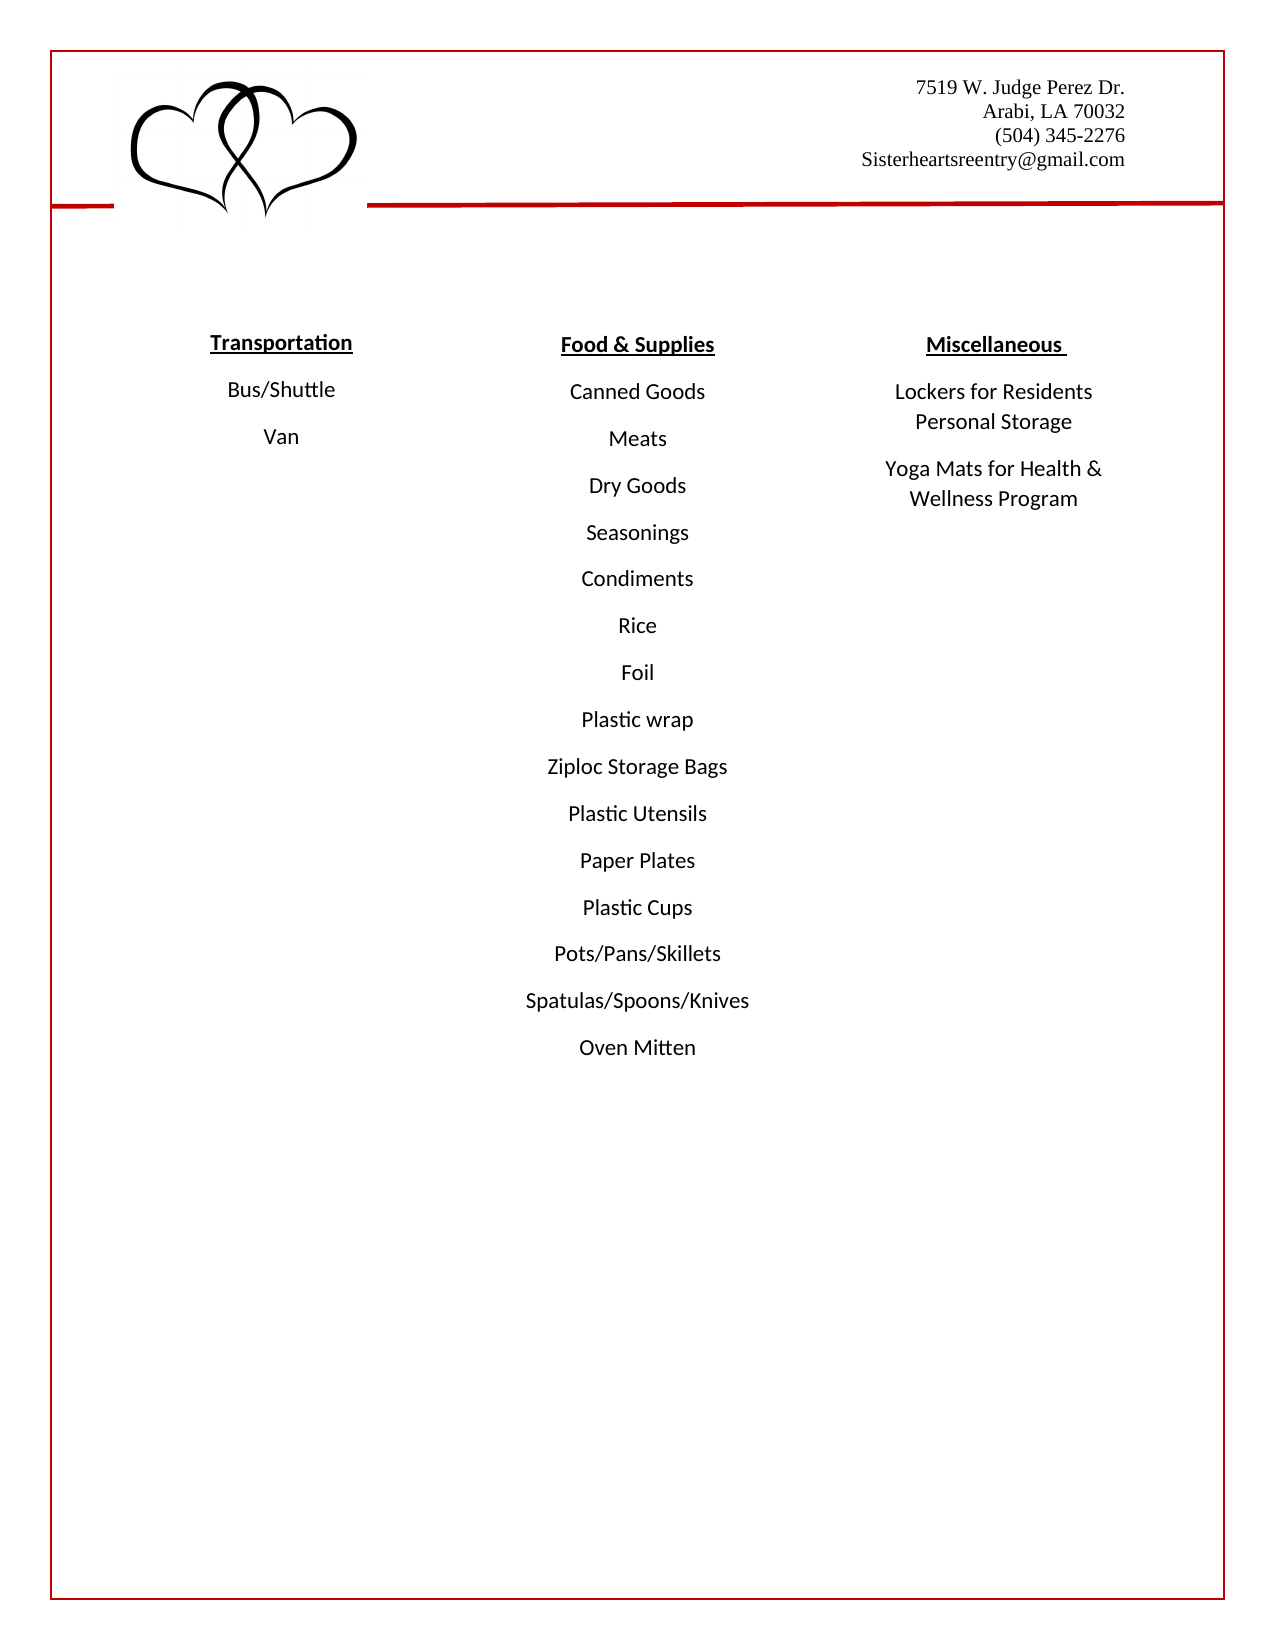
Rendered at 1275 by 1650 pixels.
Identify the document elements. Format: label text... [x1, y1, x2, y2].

text Plastic Cups [506, 893, 769, 921]
text Plastic Utensils [506, 799, 769, 827]
text Pots/Pans/Skillets [506, 939, 769, 968]
text Van [150, 422, 412, 450]
text Bus/Shuttle [150, 375, 412, 403]
text Canned Goods [506, 377, 769, 405]
text Seasonings [506, 518, 769, 546]
text Dry Goods [506, 471, 769, 499]
text Spatulas/Spoons/Knives [506, 986, 769, 1014]
text Meats [506, 424, 769, 452]
text Paper Plates [506, 846, 769, 874]
text Yoga Mats for Health & Wellness Program [862, 454, 1125, 512]
text Rice [506, 611, 769, 639]
text Transportation [150, 328, 412, 356]
text Lockers for Residents Personal Storage [862, 377, 1125, 435]
text Ziploc Storage Bags [506, 752, 769, 780]
text Plastic wrap [506, 705, 769, 733]
text Condiments [506, 564, 769, 593]
text Oven Mitten [506, 1033, 769, 1061]
text Foil [506, 658, 769, 686]
text Food & Supplies [506, 330, 769, 358]
text Miscellaneous [862, 330, 1125, 358]
picture [114, 66, 367, 230]
